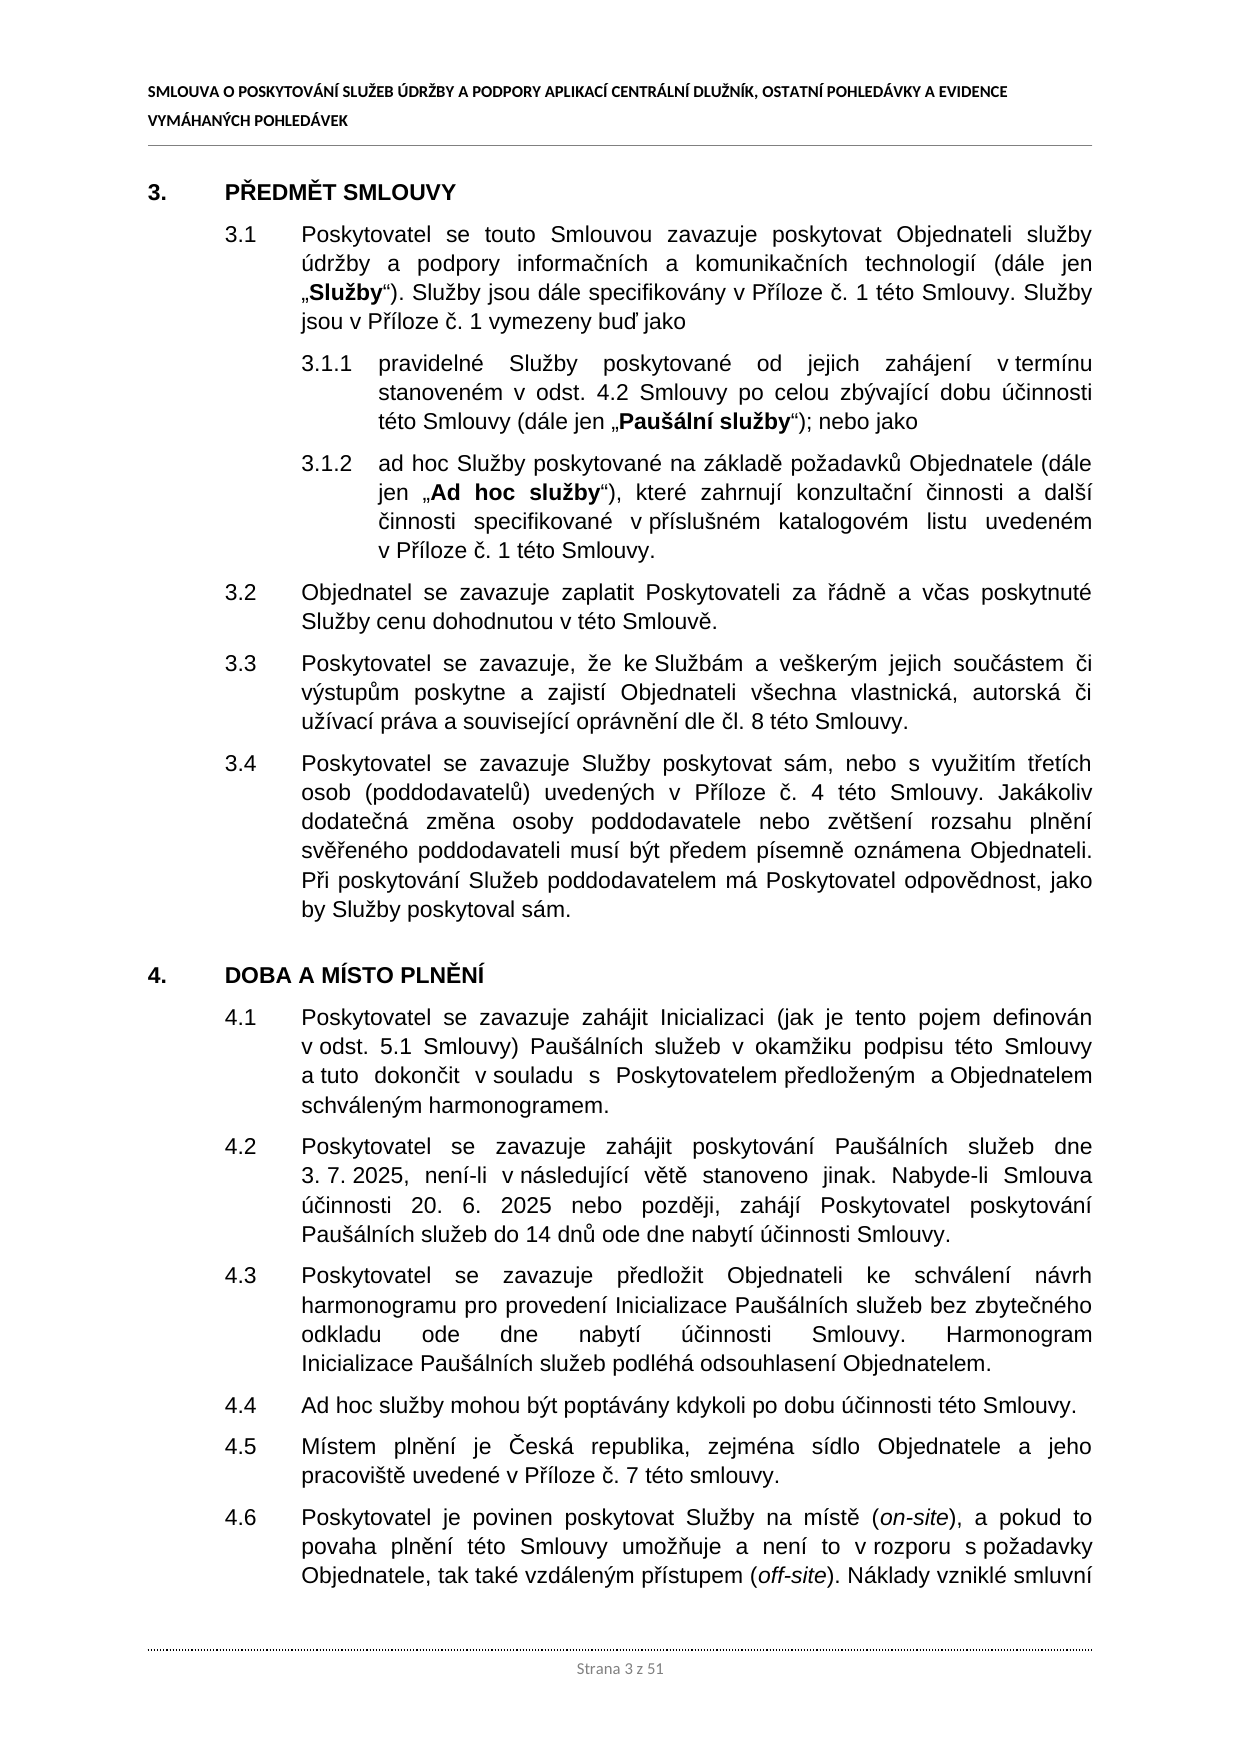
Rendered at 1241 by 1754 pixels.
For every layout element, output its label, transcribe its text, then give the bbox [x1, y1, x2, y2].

text Ad hoc služby mohou být poptávány kdykoli po dobu účinnosti této Smlouvy. [224, 1390, 1092, 1419]
text Poskytovatel se touto Smlouvou zavazuje poskytovat Objednateli služby údržby a podpory informačních a komunikačních technologií (dále jen „Služby“). Služby jsou dále specifikovány v Příloze č. 1 této Smlouvy. Služby jsou v Příloze č. 1 vymezeny buď jako [224, 219, 1092, 336]
text PŘEDMĚT SMLOUVY [148, 177, 1092, 206]
list pravidelné Služby poskytované od jejich zahájení v termínu stanoveném v odst. 4.2 Smlouvy po celou zbývající dobu účinnosti této Smlouvy (dále jen „Paušální služby“); nebo jako [301, 348, 1092, 436]
text Poskytovatel se zavazuje, že ke Službám a veškerým jejich součástem či výstupům poskytne a zajistí Objednateli všechna vlastnická, autorská či užívací práva a související oprávnění dle čl. 8 této Smlouvy. [224, 648, 1092, 736]
text Poskytovatel se zavazuje předložit Objednateli ke schválení návrh harmonogramu pro provedení Inicializace Paušálních služeb bez zbytečného odkladu ode dne nabytí účinnosti Smlouvy. Harmonogram Inicializace Paušálních služeb podléhá odsouhlasení Objednatelem. [224, 1261, 1092, 1377]
text Objednatel se zavazuje zaplatit Poskytovateli za řádně a včas poskytnuté Služby cenu dohodnutou v této Smlouvě. [224, 577, 1092, 636]
text Místem plnění je Česká republika, zejména sídlo Objednatele a jeho pracoviště uvedené v Příloze č. 7 této smlouvy. [224, 1431, 1092, 1490]
list ad hoc Služby poskytované na základě požadavků Objednatele (dále jen „Ad hoc služby“), které zahrnují konzultační činnosti a další činnosti specifikované v příslušném katalogovém listu uvedeném v Příloze č. 1 této Smlouvy. [301, 448, 1092, 565]
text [224, 1502, 1092, 1590]
text DOBA A MÍSTO PLNĚNÍ [148, 961, 1092, 990]
text Poskytovatel se zavazuje zahájit poskytování Paušálních služeb dne 3. 7. 2025, není-li v následující větě stanoveno jinak. Nabyde-li Smlouva účinnosti 20. 6. 2025 nebo později, zahájí Poskytovatel poskytování Paušálních služeb do 14 dnů ode dne nabytí účinnosti Smlouvy. [224, 1131, 1092, 1248]
text Poskytovatel se zavazuje zahájit Inicializaci (jak je tento pojem definován v odst. 5.1 Smlouvy) Paušálních služeb v okamžiku podpisu této Smlouvy a tuto dokončit v souladu s Poskytovatelem předloženým a Objednatelem schváleným harmonogramem. [224, 1002, 1092, 1119]
text Poskytovatel se zavazuje Služby poskytovat sám, nebo s využitím třetích osob (poddodavatelů) uvedených v Příloze č. 4 této Smlouvy. Jakákoliv dodatečná změna osoby poddodavatele nebo zvětšení rozsahu plnění svěřeného poddodavateli musí být předem písemně oznámena Objednateli. Při poskytování Služeb poddodavatelem má Poskytovatel odpovědnost, jako by Služby poskytoval sám. [224, 748, 1092, 923]
